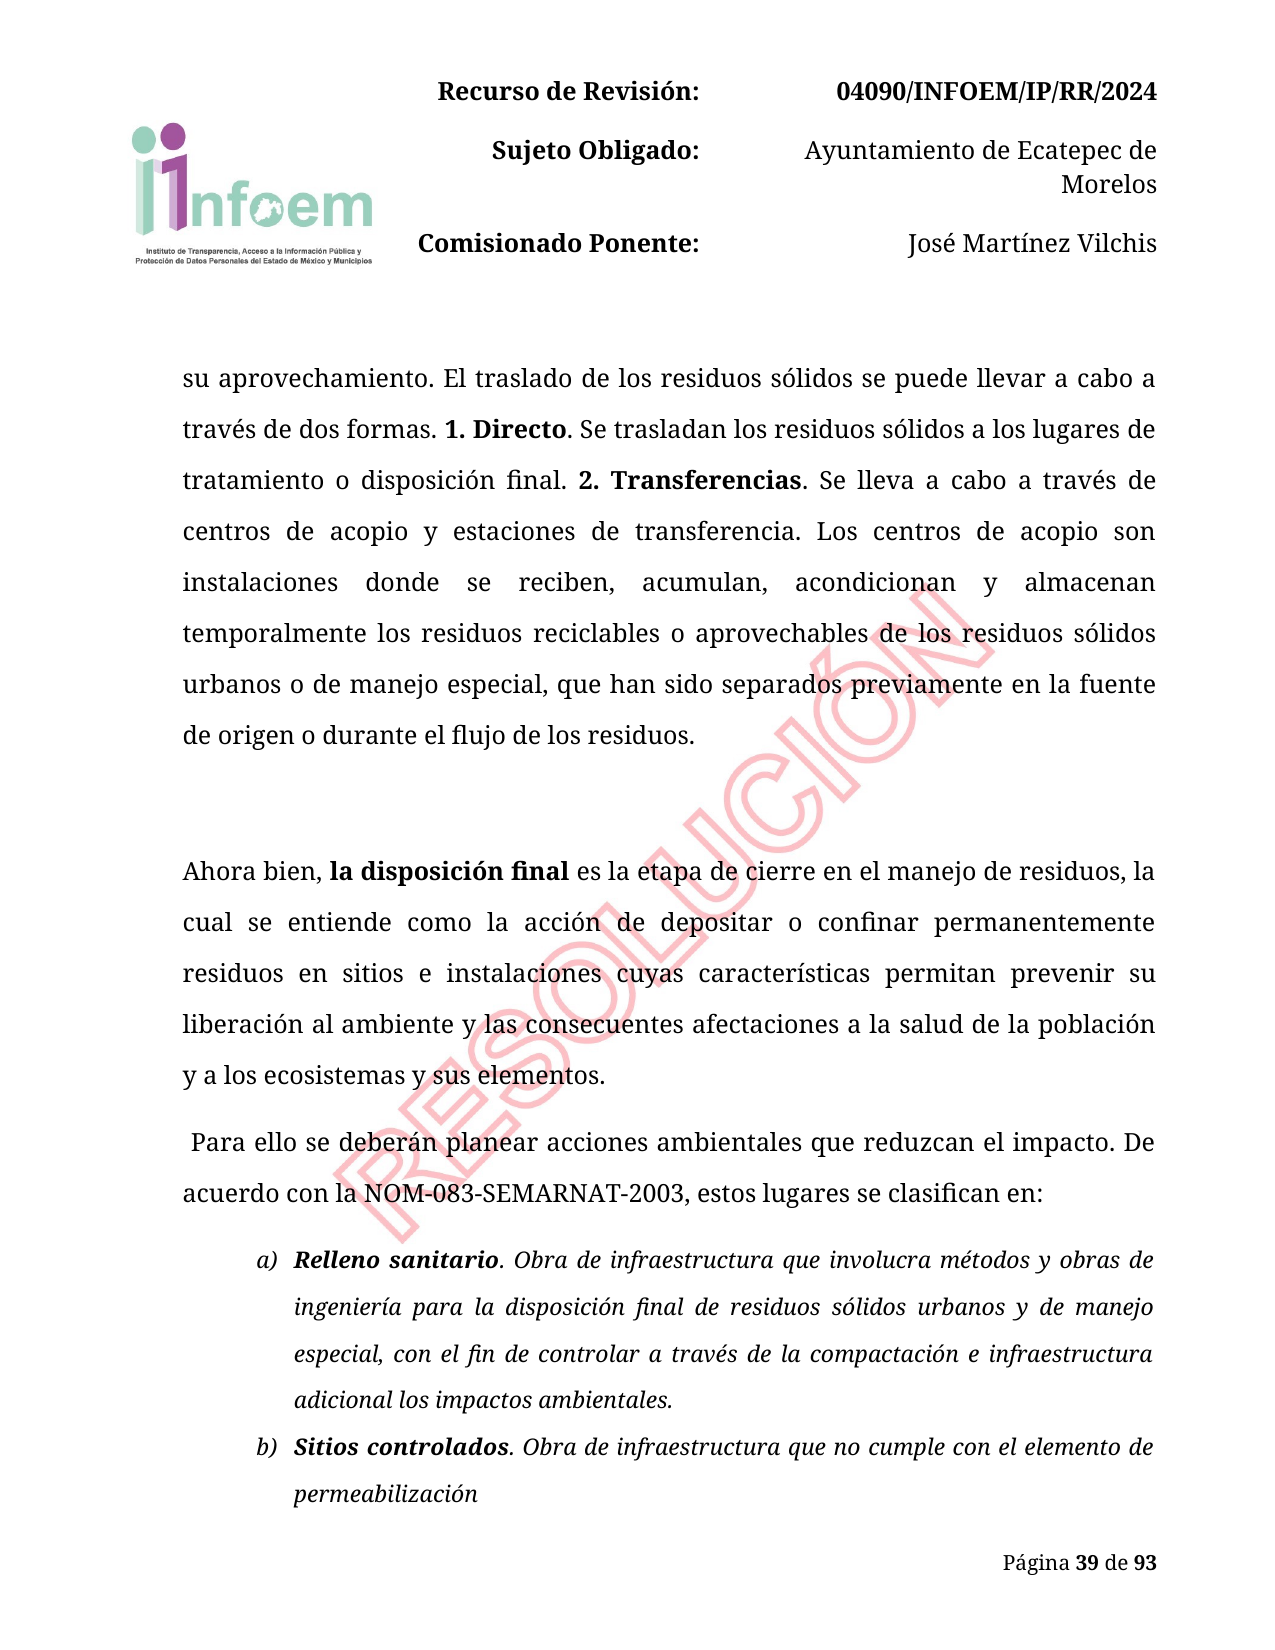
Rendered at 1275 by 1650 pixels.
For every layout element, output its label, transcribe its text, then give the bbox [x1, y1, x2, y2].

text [182, 360, 1157, 752]
text Ahora bien, la disposición final es la etapa de cierre en el manejo de residuos, la cual se entiende como la acción de depositar o confinar permanentemente residuos en sitios e instalaciones cuyas características permitan prevenir su liberación al ambiente y las consecuentes afectaciones a la salud de la población y a los ecosistemas y sus elementos. [182, 853, 1157, 1091]
list Relleno sanitario. Obra de infraestructura que involucra métodos y obras de ingeniería para la disposición final de residuos sólidos urbanos y de manejo especial, con el fin de controlar a través de la compactación e infraestructura adicional los impactos ambientales. [256, 1244, 1157, 1416]
list Sitios controlados. Obra de infraestructura que no cumple con el elemento de permeabilización [256, 1431, 1157, 1509]
picture [12, 62, 1275, 1650]
text Para ello se deberán planear acciones ambientales que reduzcan el impacto. De acuerdo con la NOM-083-SEMARNAT-2003, estos lugares se clasifican en: [182, 1125, 1157, 1210]
